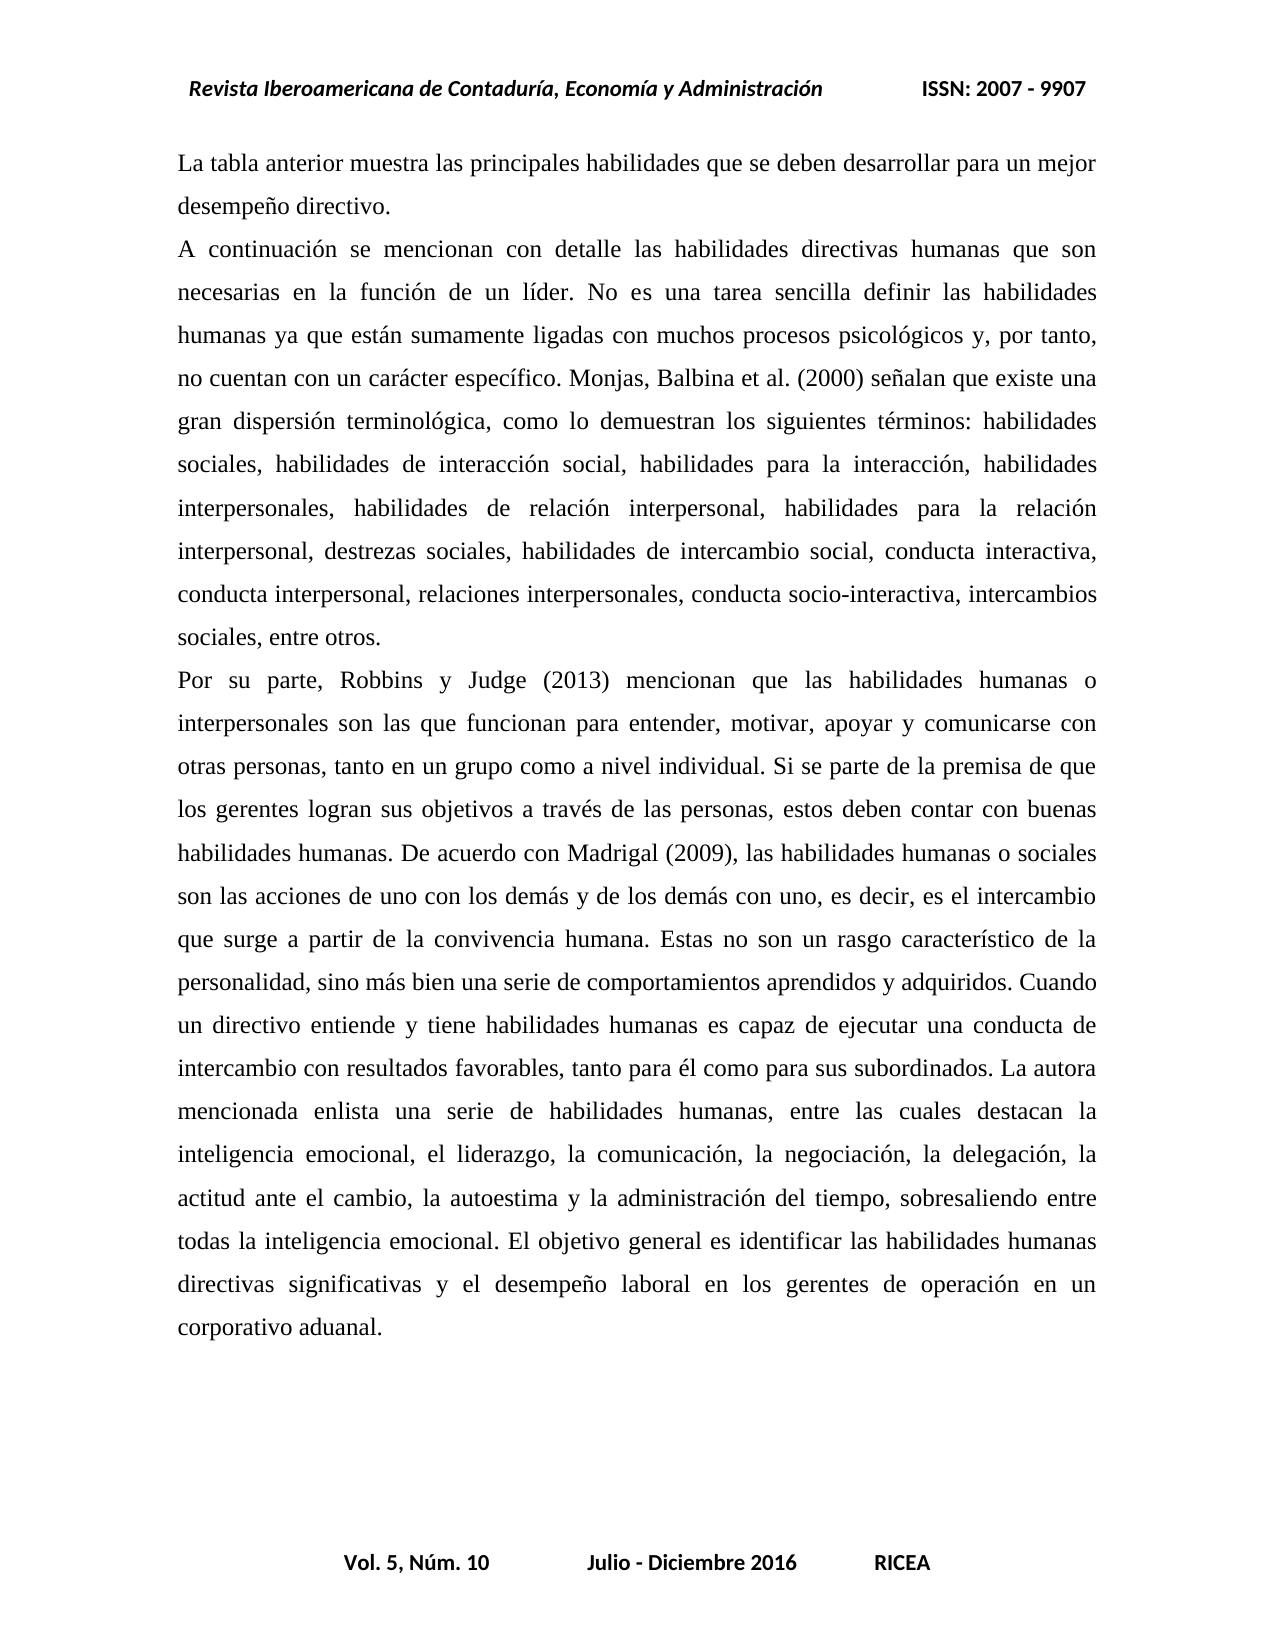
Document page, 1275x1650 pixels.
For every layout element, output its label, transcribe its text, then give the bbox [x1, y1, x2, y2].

text Por su parte, Robbins y Judge (2013) mencionan que las habilidades humanas o interpersonales son las que funcionan para entender, motivar, apoyar y comunicarse con otras personas, tanto en un grupo como a nivel individual. Si se parte de la premisa de que los gerentes logran sus objetivos a través de las personas, estos deben contar con buenas habilidades humanas. De acuerdo con Madrigal (2009), las habilidades humanas o sociales son las acciones de uno con los demás y de los demás con uno, es decir, es el intercambio que surge a partir de la convivencia humana. Estas no son un rasgo característico de la personalidad, sino más bien una serie de comportamientos aprendidos y adquiridos. Cuando un directivo entiende y tiene habilidades humanas es capaz de ejecutar una conducta de intercambio con resultados favorables, tanto para él como para sus subordinados. La autora mencionada enlista una serie de habilidades humanas, entre las cuales destacan la inteligencia emocional, el liderazgo, la comunicación, la negociación, la delegación, la actitud ante el cambio, la autoestima y la administración del tiempo, sobresaliendo entre todas la inteligencia emocional. El objetivo general es identificar las habilidades humanas directivas significativas y el desempeño laboral en los gerentes de operación en un corporativo aduanal. [177, 665, 1098, 1341]
text La tabla anterior muestra las principales habilidades que se deben desarrollar para un mejor desempeño directivo. [177, 148, 1098, 219]
text A continuación se mencionan con detalle las habilidades directivas humanas que son necesarias en la función de un líder. No es una tarea sencilla definir las habilidades humanas ya que están sumamente ligadas con muchos procesos psicológicos y, por tanto, no cuentan con un carácter específico. Monjas, Balbina et al. (2000) señalan que existe una gran dispersión terminológica, como lo demuestran los siguientes términos: habilidades sociales, habilidades de interacción social, habilidades para la interacción, habilidades interpersonales, habilidades de relación interpersonal, habilidades para la relación interpersonal, destrezas sociales, habilidades de intercambio social, conducta interactiva, conducta interpersonal, relaciones interpersonales, conducta socio-interactiva, intercambios sociales, entre otros. [177, 234, 1098, 651]
